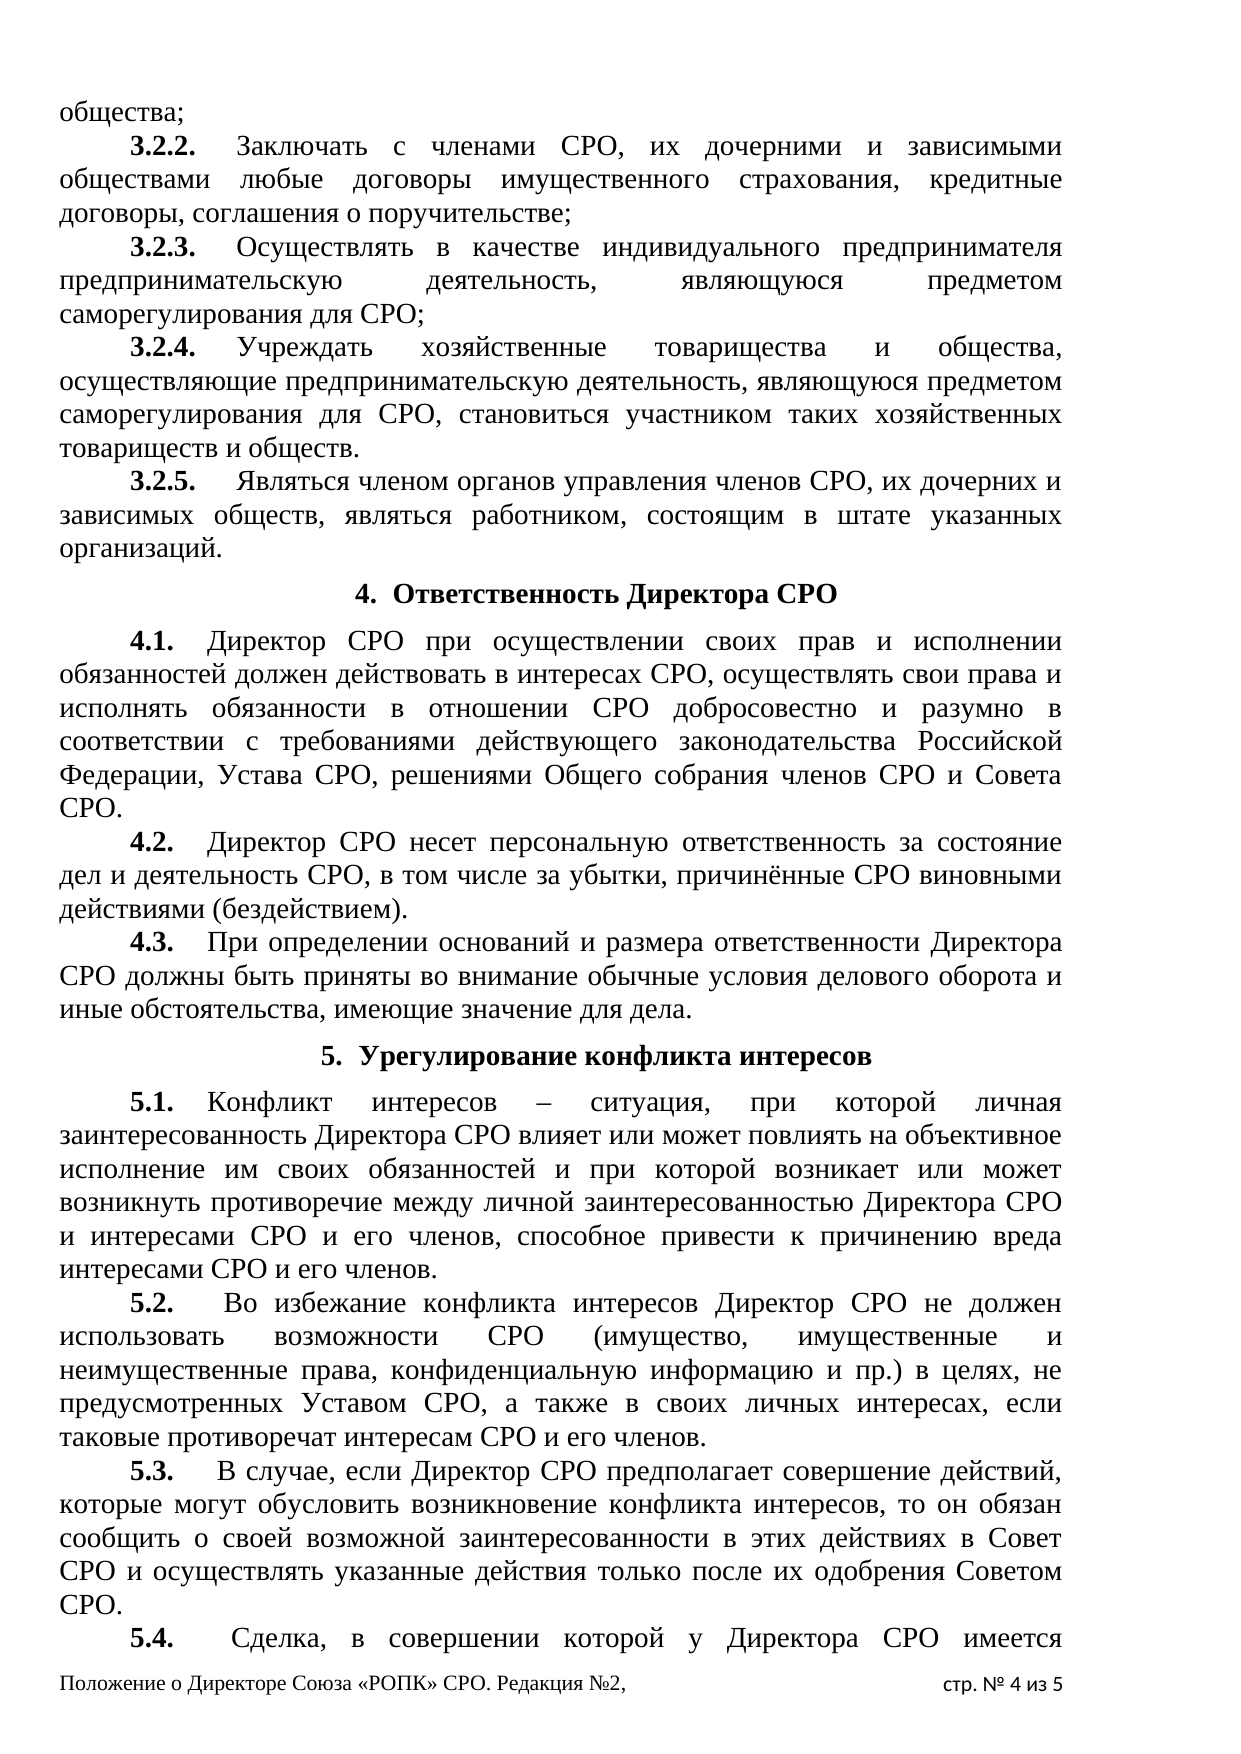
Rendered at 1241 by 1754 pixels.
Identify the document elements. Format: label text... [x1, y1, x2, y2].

list Директор СРО при осуществлении своих прав и исполнении обязанностей должен действовать в интересах СРО, осуществлять свои права и исполнять обязанности в отношении СРО добросовестно и разумно в соответствии с требованиями действующего законодательства Российской Федерации, Устава СРО, решениями Общего собрания членов СРО и Совета СРО. [59, 623, 1063, 824]
list Директор СРО несет персональную ответственность за состояние дел и деятельность СРО, в том числе за убытки, причинённые СРО виновными действиями (бездействием). [59, 824, 1063, 924]
subtitle Урегулирование конфликта интересов [130, 1038, 1063, 1071]
subtitle Ответственность Директора СРО [130, 577, 1063, 610]
list Учреждать хозяйственные товарищества и общества, осуществляющие предпринимательскую деятельность, являющуюся предметом саморегулирования для СРО, становиться участником таких хозяйственных товариществ и обществ. [59, 329, 1063, 463]
list Приобретать ценные бумаги, эмитентами которых или должниками по которым являются члены СРО, их дочерние и зависимые общества; [59, 94, 1063, 128]
list Осуществлять в качестве индивидуального предпринимателя предпринимательскую деятельность, являющуюся предметом саморегулирования для СРО; [59, 229, 1063, 329]
list Конфликт интересов – ситуация, при которой личная заинтересованность Директора СРО влияет или может повлиять на объективное исполнение им своих обязанностей и при которой возникает или может возникнуть противоречие между личной заинтересованностью Директора СРО и интересами СРО и его членов, способное привести к причинению вреда интересами СРО и его членов. [59, 1084, 1063, 1285]
list При определении оснований и размера ответственности Директора СРО должны быть приняты во внимание обычные условия делового оборота и иные обстоятельства, имеющие значение для дела. [59, 924, 1063, 1025]
list В случае, если Директор СРО предполагает совершение действий, которые могут обусловить возникновение конфликта интересов, то он обязан сообщить о своей возможной заинтересованности в этих действиях в Совет СРО и осуществлять указанные действия только после их одобрения Советом СРО. [59, 1453, 1063, 1620]
list Заключать с членами СРО, их дочерними и зависимыми обществами любые договоры имущественного страхования, кредитные договоры, соглашения о поручительстве; [59, 128, 1063, 229]
list Во избежание конфликта интересов Директор СРО не должен использовать возможности СРО (имущество, имущественные и неимущественные права, конфиденциальную информацию и пр.) в целях, не предусмотренных Уставом СРО, а также в своих личных интересах, если таковые противоречат интересам СРО и его членов. [59, 1285, 1063, 1453]
list Являться членом органов управления членов СРО, их дочерних и зависимых обществ, являться работником, состоящим в штате указанных организаций. [59, 463, 1063, 564]
